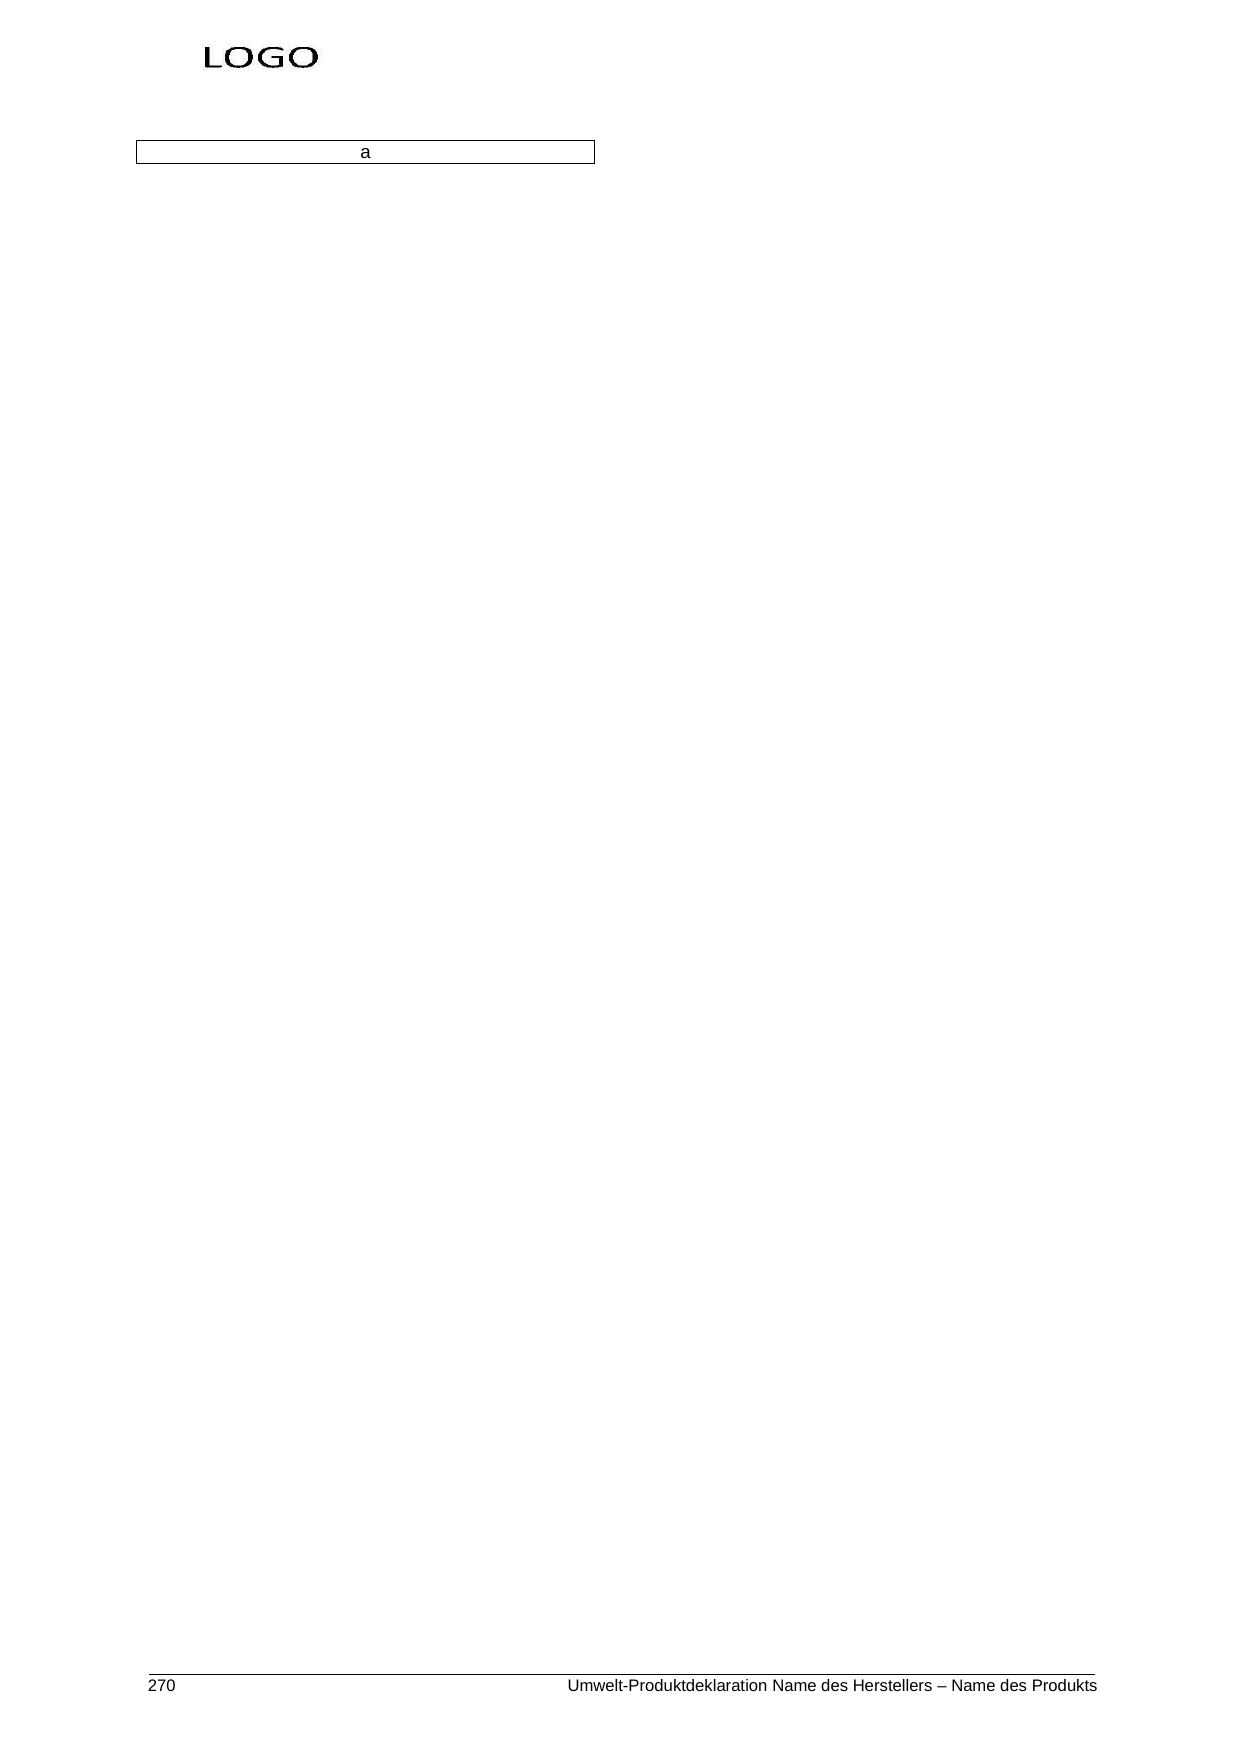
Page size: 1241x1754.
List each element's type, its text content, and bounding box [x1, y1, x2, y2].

table_cell a [137, 141, 594, 162]
picture [148, 14, 622, 103]
